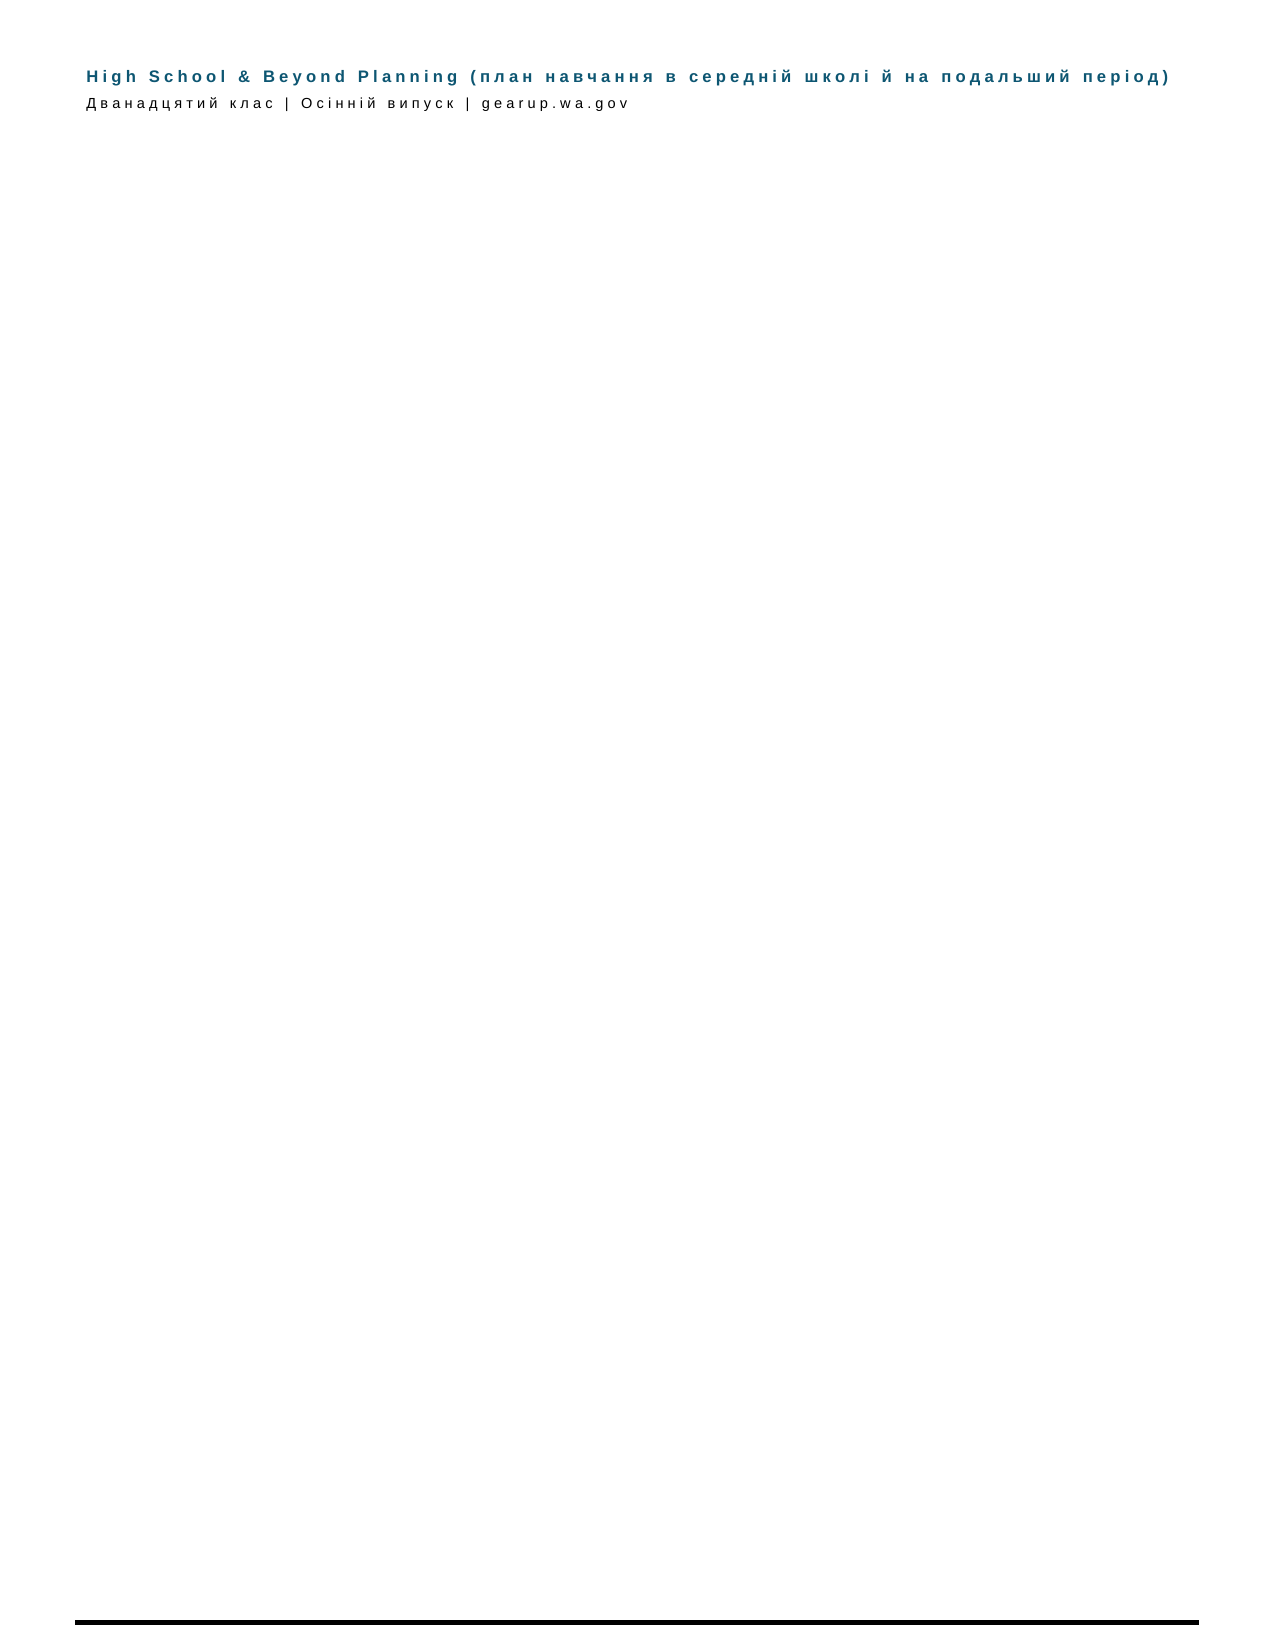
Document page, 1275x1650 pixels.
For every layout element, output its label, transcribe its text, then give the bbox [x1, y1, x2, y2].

table_header High School & Beyond Planning (план навчання в середній школі й на подальший період) Дванадцятий клас | Осінній випуск | gearup.wa.gov [75, 67, 1199, 1620]
